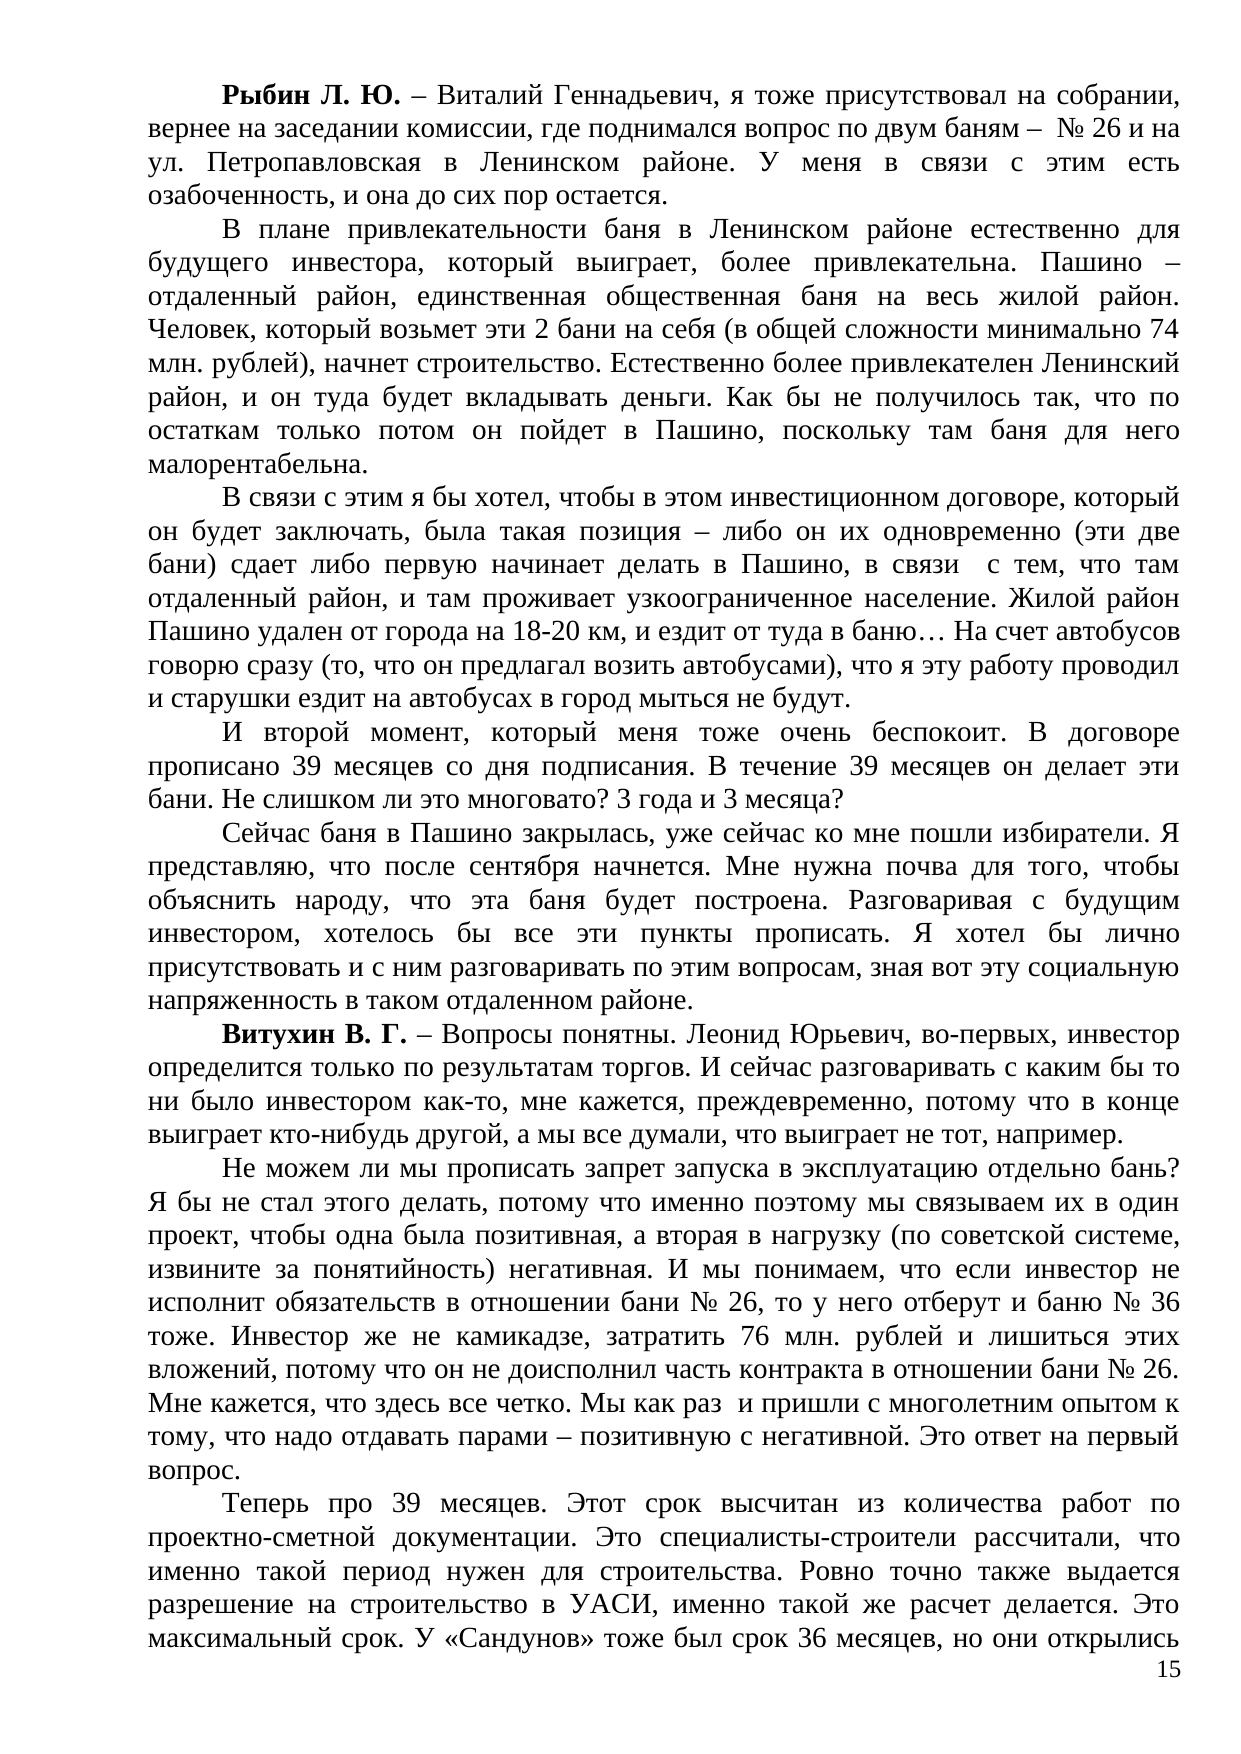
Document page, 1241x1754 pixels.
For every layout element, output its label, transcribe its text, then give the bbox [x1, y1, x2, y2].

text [148, 1486, 1181, 1653]
text В плане привлекательности баня в Ленинском районе естественно для будущего инвестора, который выиграет, более привлекательна. Пашино – отдаленный район, единственная общественная баня на весь жилой район. Человек, который возьмет эти 2 бани на себя (в общей сложности минимально 74 млн. рублей), начнет строительство. Естественно более привлекателен Ленинский район, и он туда будет вкладывать деньги. Как бы не получилось так, что по остаткам только потом он пойдет в Пашино, поскольку там баня для него малорентабельна. [148, 211, 1181, 479]
text Сейчас баня в Пашино закрылась, уже сейчас ко мне пошли избиратели. Я представляю, что после сентября начнется. Мне нужна почва для того, чтобы объяснить народу, что эта баня будет построена. Разговаривая с будущим инвестором, хотелось бы все эти пункты прописать. Я хотел бы лично присутствовать и с ним разговаривать по этим вопросам, зная вот эту социальную напряженность в таком отдаленном районе. [148, 815, 1181, 1016]
text И второй момент, который меня тоже очень беспокоит. В договоре прописано 39 месяцев со дня подписания. В течение 39 месяцев он делает эти бани. Не слишком ли это многовато? 3 года и 3 месяца? [148, 714, 1181, 815]
text Не можем ли мы прописать запрет запуска в эксплуатацию отдельно бань? Я бы не стал этого делать, потому что именно поэтому мы связываем их в один проект, чтобы одна была позитивная, а вторая в нагрузку (по советской системе, извините за понятийность) негативная. И мы понимаем, что если инвестор не исполнит обязательств в отношении бани № 26, то у него отберут и баню № 36 тоже. Инвестор же не камикадзе, затратить 76 млн. рублей и лишиться этих вложений, потому что он не доисполнил часть контракта в отношении бани № 26. Мне кажется, что здесь все четко. Мы как раз и пришли с многолетним опытом к тому, что надо отдавать парами – позитивную с негативной. Это ответ на первый вопрос. [148, 1150, 1181, 1486]
text В связи с этим я бы хотел, чтобы в этом инвестиционном договоре, который он будет заключать, была такая позиция – либо он их одновременно (эти две бани) сдает либо первую начинает делать в Пашино, в связи с тем, что там отдаленный район, и там проживает узкоограниченное население. Жилой район Пашино удален от города на 18-20 км, и ездит от туда в баню… На счет автобусов говорю сразу (то, что он предлагал возить автобусами), что я эту работу проводил и старушки ездит на автобусах в город мыться не будут. [148, 479, 1181, 714]
text Рыбин Л. Ю. – Виталий Геннадьевич, я тоже присутствовал на собрании, вернее на заседании комиссии, где поднимался вопрос по двум баням – № 26 и на ул. Петропавловская в Ленинском районе. У меня в связи с этим есть озабоченность, и она до сих пор остается. [148, 77, 1181, 211]
text Витухин В. Г. – Вопросы понятны. Леонид Юрьевич, во-первых, инвестор определится только по результатам торгов. И сейчас разговаривать с каким бы то ни было инвестором как-то, мне кажется, преждевременно, потому что в конце выиграет кто-нибудь другой, а мы все думали, что выиграет не тот, например. [148, 1016, 1181, 1150]
